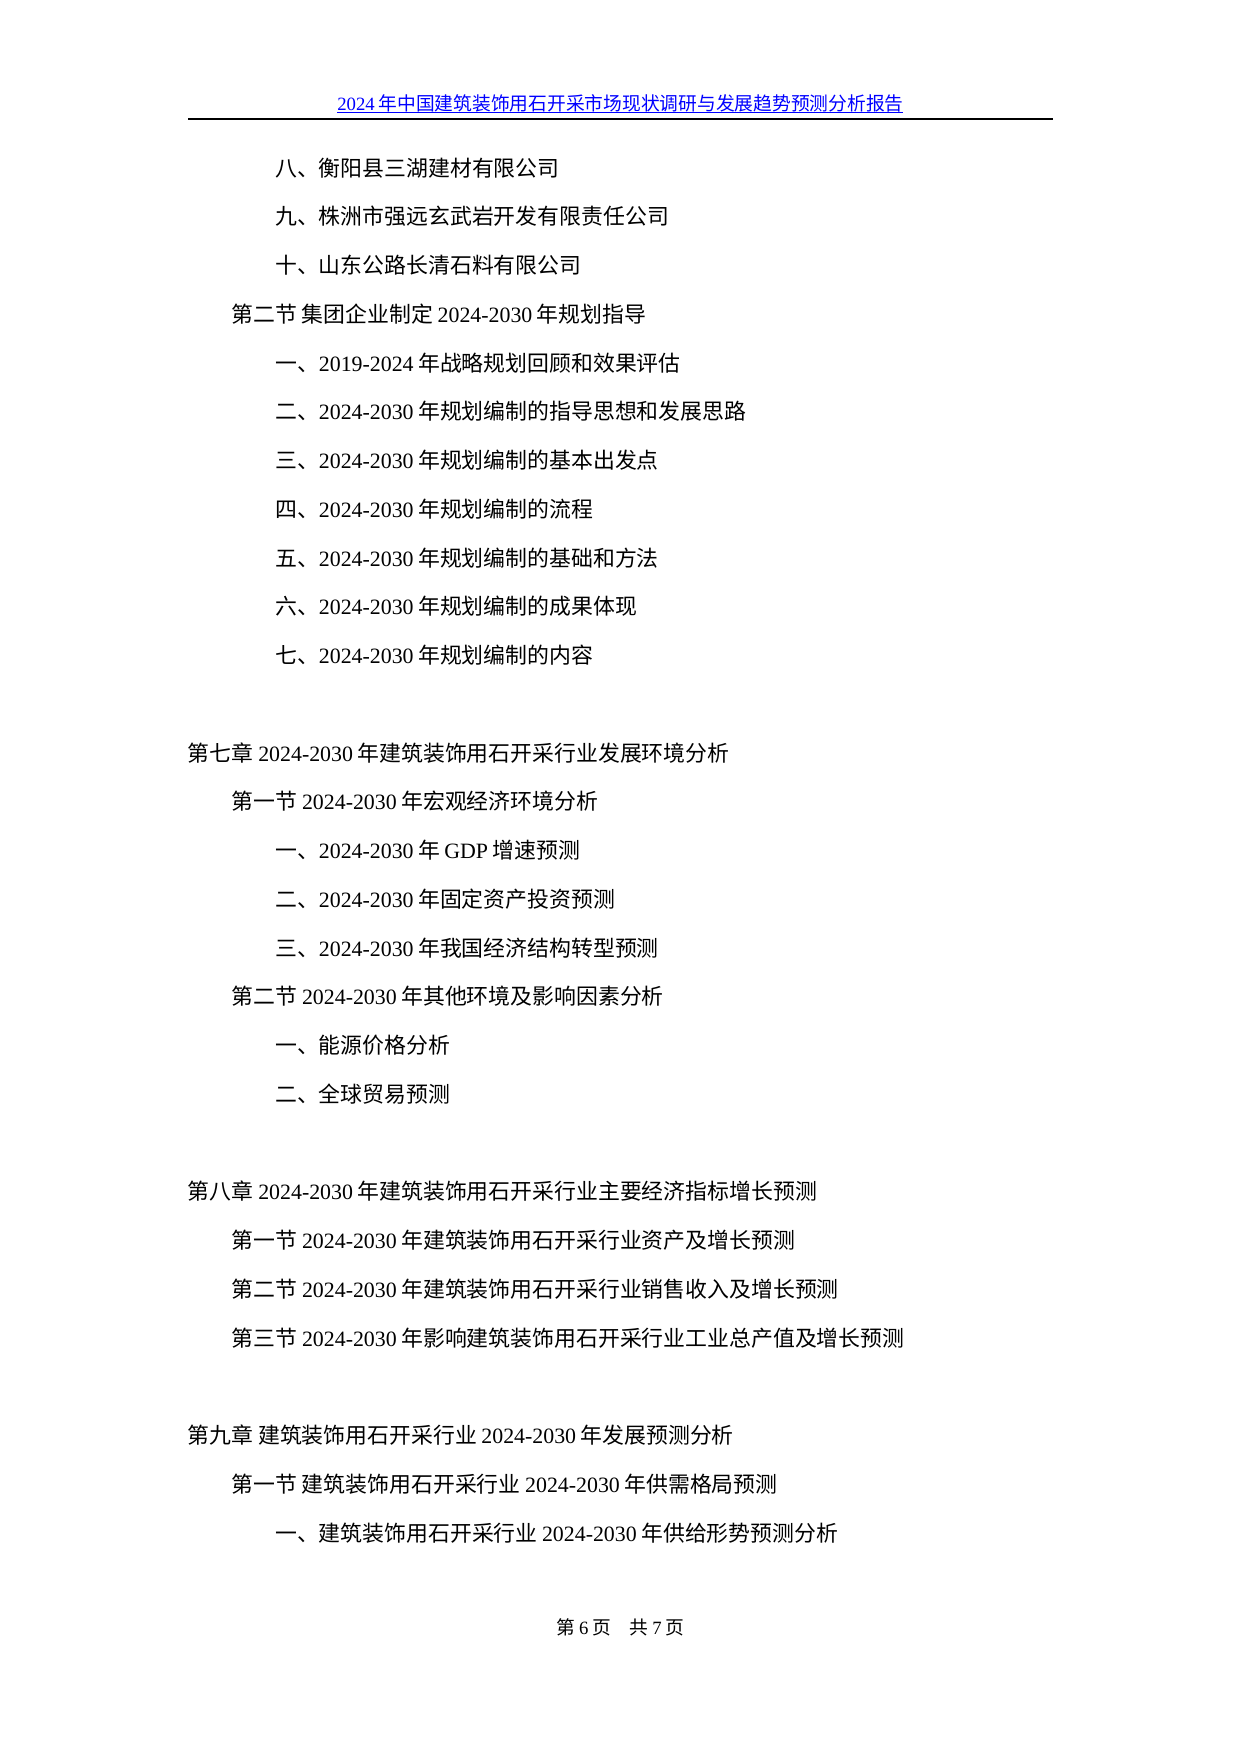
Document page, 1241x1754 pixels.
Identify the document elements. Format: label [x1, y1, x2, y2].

text [187, 150, 1053, 1548]
